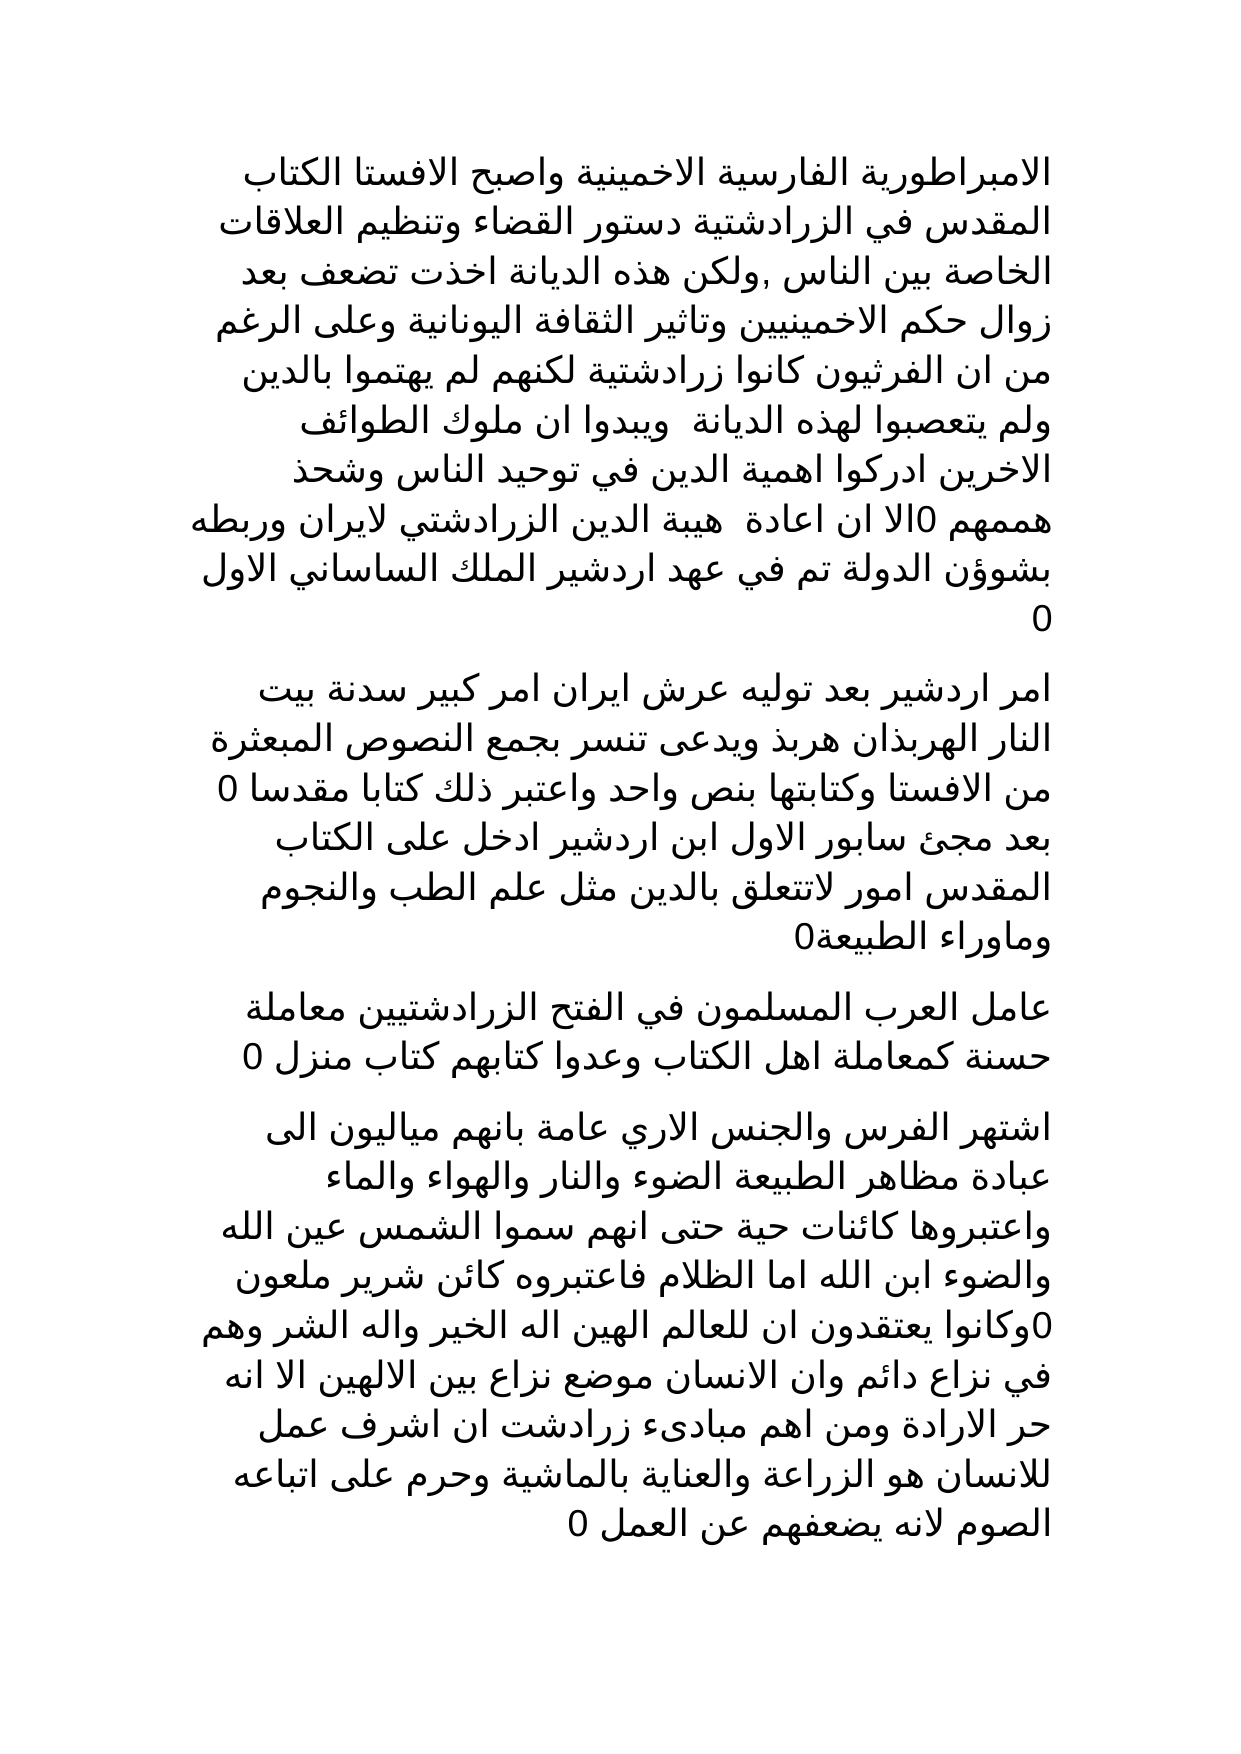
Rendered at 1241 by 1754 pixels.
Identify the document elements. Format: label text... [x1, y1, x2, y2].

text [187, 150, 1053, 639]
text اشتهر الفرس والجنس الاري عامة بانهم مياليون الى عبادة مظاهر الطبيعة الضوء والنار والهواء والماء واعتبروها كائنات حية حتى انهم سموا الشمس عين الله والضوء ابن الله اما الظلام فاعتبروه كائن شرير ملعون 0وكانوا يعتقدون ان للعالم الهين اله الخير واله الشر وهم في نزاع دائم وان الانسان موضع نزاع بين الالهين الا انه حر الارادة ومن اهم مبادىء زرادشت ان اشرف عمل للانسان هو الزراعة والعناية بالماشية وحرم على اتباعه الصوم لانه يضعفهم عن العمل 0 [187, 1105, 1053, 1545]
text عامل العرب المسلمون في الفتح الزرادشتيين معاملة حسنة كمعاملة اهل الكتاب وعدوا كتابهم كتاب منزل 0 [187, 985, 1053, 1078]
text امر اردشير بعد توليه عرش ايران امر كبير سدنة بيت النار الهربذان هربذ ويدعى تنسر بجمع النصوص المبعثرة من الافستا وكتابتها بنص واحد واعتبر ذلك كتابا مقدسا 0 بعد مجئ سابور الاول ابن اردشير ادخل على الكتاب المقدس امور لاتتعلق بالدين مثل علم الطب والنجوم وماوراء الطبيعة0 [187, 667, 1053, 958]
